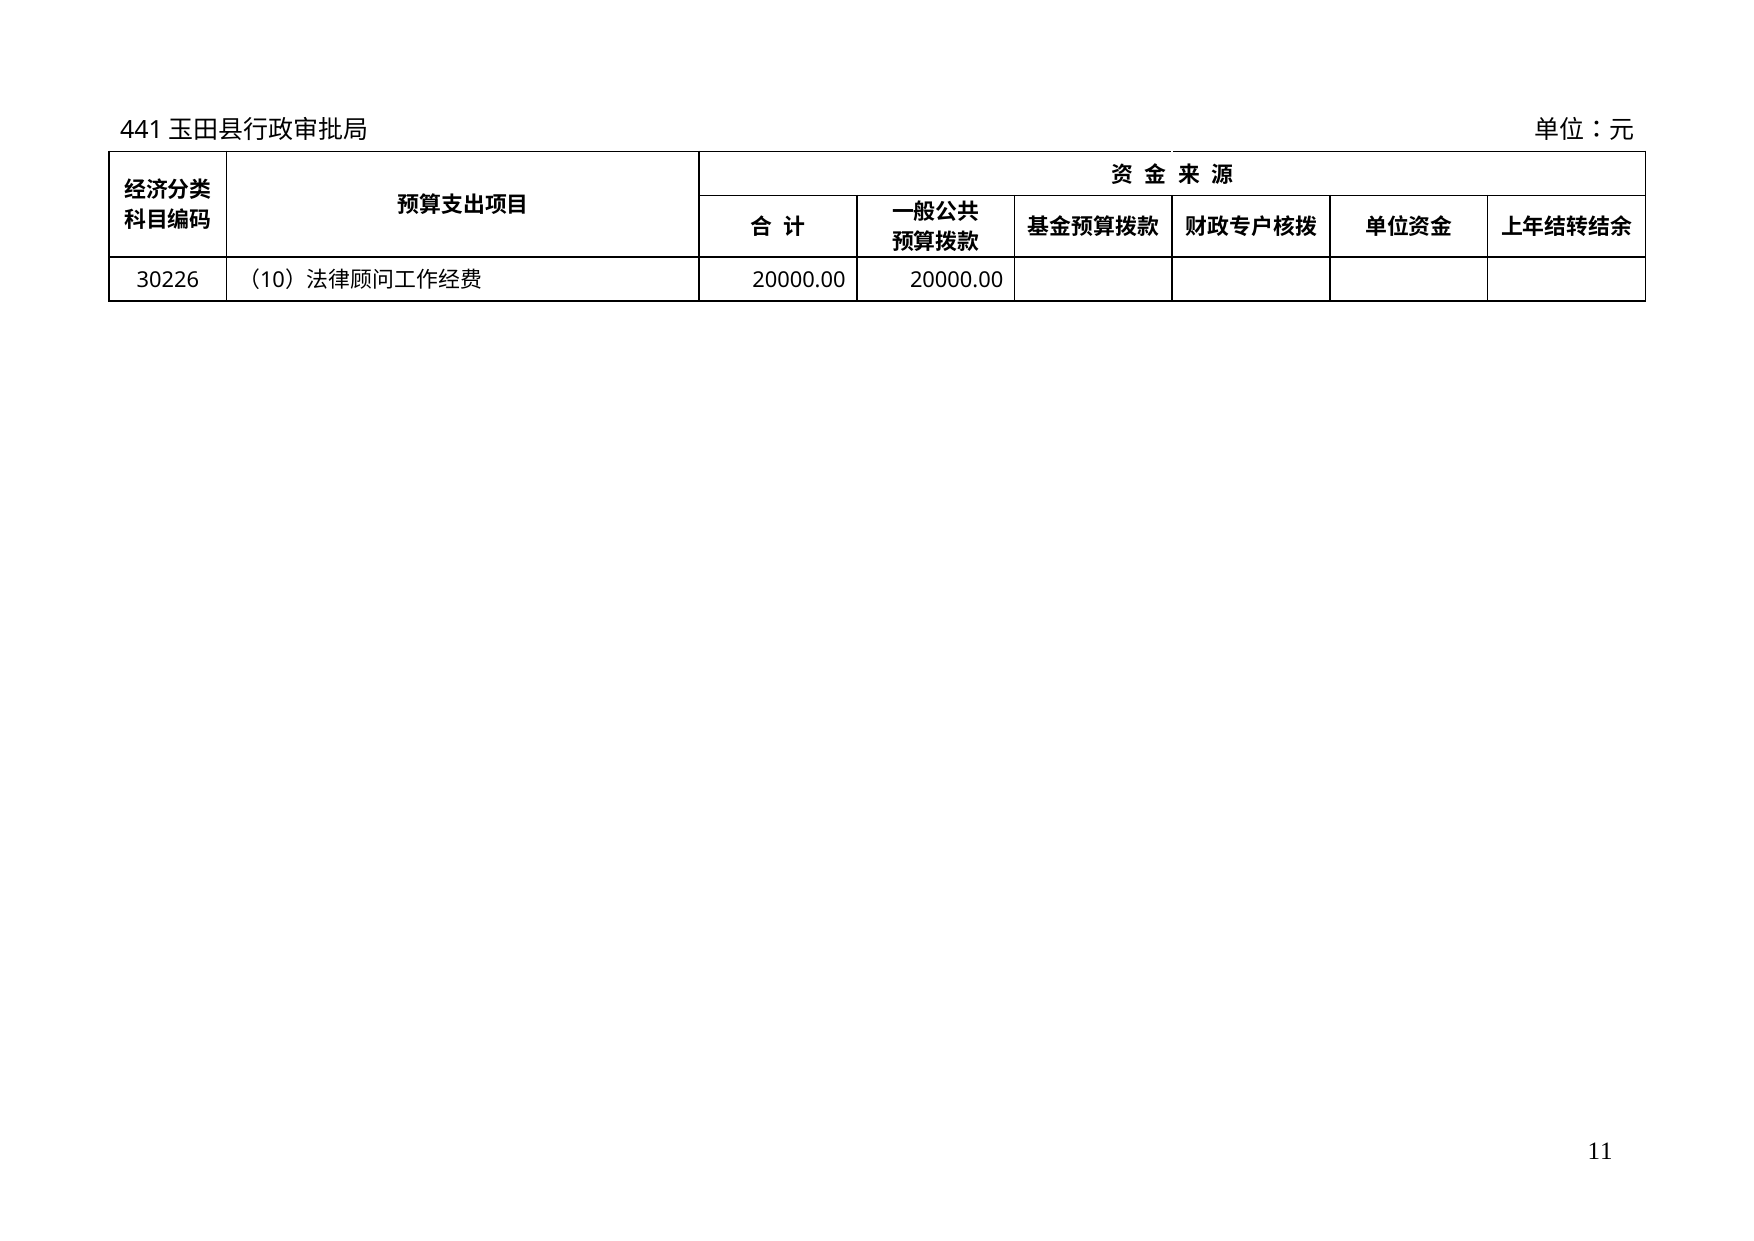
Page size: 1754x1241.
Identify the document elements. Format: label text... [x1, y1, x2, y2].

table_cell 经济分类科目编码 [110, 152, 226, 256]
table_cell 20000.00 [858, 258, 1014, 300]
table_cell 上年结转结余 [1488, 196, 1645, 256]
table_cell [1331, 258, 1487, 300]
table_cell 30226 [110, 258, 226, 300]
table_header 单位：元 [1173, 108, 1645, 151]
table_cell [1488, 258, 1645, 300]
table_cell （10）法律顾问工作经费 [227, 258, 698, 300]
table_cell [1173, 258, 1329, 300]
table_cell 合 计 [700, 196, 856, 256]
table_cell 资 金 来 源 [700, 152, 1645, 195]
table_cell 单位资金 [1331, 196, 1487, 256]
table_cell 基金预算拨款 [1015, 196, 1171, 256]
table_header 441玉田县行政审批局 [110, 108, 1171, 151]
table_cell 20000.00 [700, 258, 856, 300]
table_cell 预算支出项目 [227, 152, 698, 256]
table_cell 一般公共 预算拨款 [858, 196, 1014, 256]
table_cell [1015, 258, 1171, 300]
table_cell 财政专户核拨 [1173, 196, 1329, 256]
